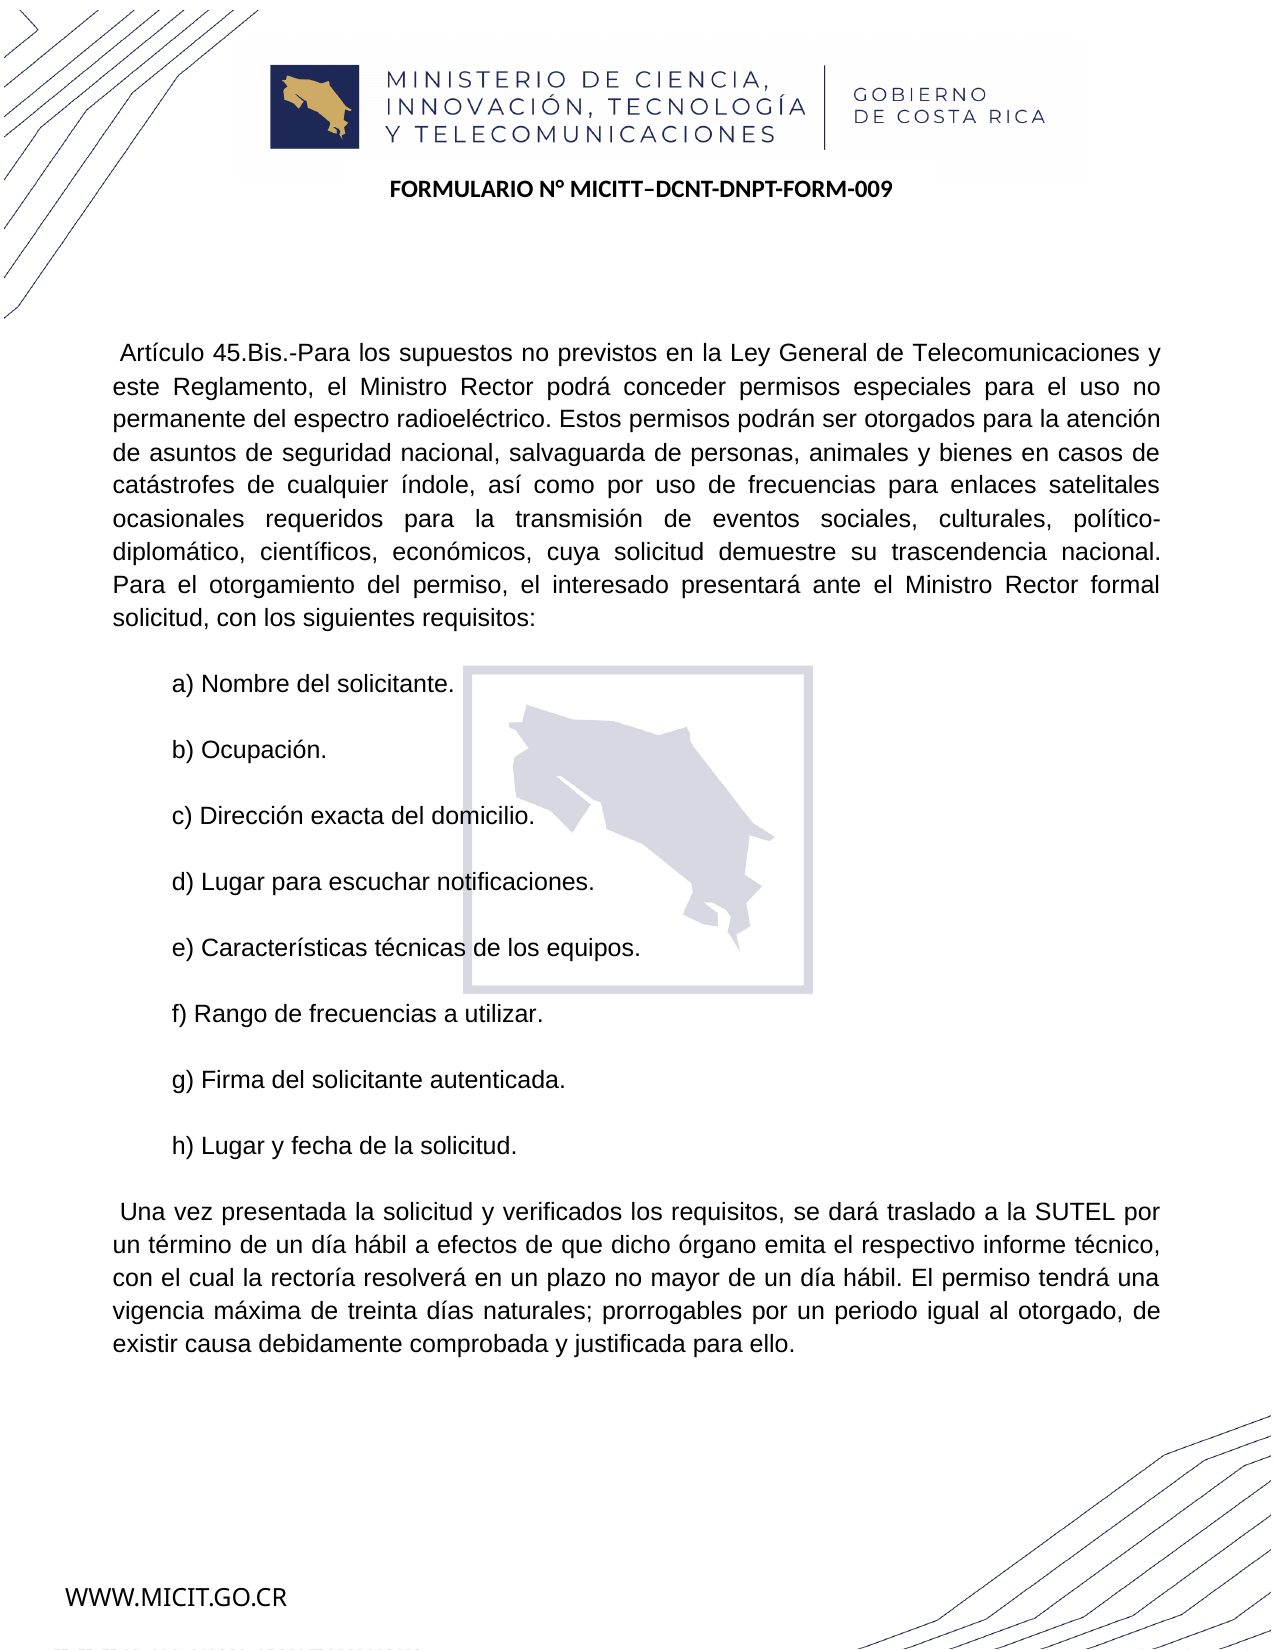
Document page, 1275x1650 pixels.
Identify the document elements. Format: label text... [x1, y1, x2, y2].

text h) Lugar y fecha de la solicitud. [172, 1131, 1162, 1160]
text a) Nombre del solicitante. [172, 669, 1162, 697]
text b) Ocupación. [172, 735, 1162, 763]
text d) Lugar para escuchar notificaciones. [172, 867, 1162, 896]
text f) Rango de frecuencias a utilizar. [172, 999, 1162, 1028]
picture [4, 10, 1271, 1649]
text c) Dirección exacta del domicilio. [172, 801, 1162, 829]
text g) Firma del solicitante autenticada. [172, 1065, 1162, 1094]
text Una vez presentada la solicitud y verificados los requisitos, se dará traslado a la SUTEL por un término de un día hábil a efectos de que dicho órgano emita el respectivo informe técnico, con el cual la rectoría resolverá en un plazo no mayor de un día hábil. El permiso tendrá una vigencia máxima de treinta días naturales; prorrogables por un periodo igual al otorgado, de existir causa debidamente comprobada y justificada para ello. [112, 1197, 1162, 1358]
text Artículo 45.Bis.-Para los supuestos no previstos en la Ley General de Telecomunicaciones y este Reglamento, el Ministro Rector podrá conceder permisos especiales para el uso no permanente del espectro radioeléctrico. Estos permisos podrán ser otorgados para la atención de asuntos de seguridad nacional, salvaguarda de personas, animales y bienes en casos de catástrofes de cualquier índole, así como por uso de frecuencias para enlaces satelitales ocasionales requeridos para la transmisión de eventos sociales, culturales, político-diplomático, científicos, económicos, cuya solicitud demuestre su trascendencia nacional. Para el otorgamiento del permiso, el interesado presentará ante el Ministro Rector formal solicitud, con los siguientes requisitos: [112, 338, 1162, 631]
text e) Características técnicas de los equipos. [172, 933, 1162, 962]
